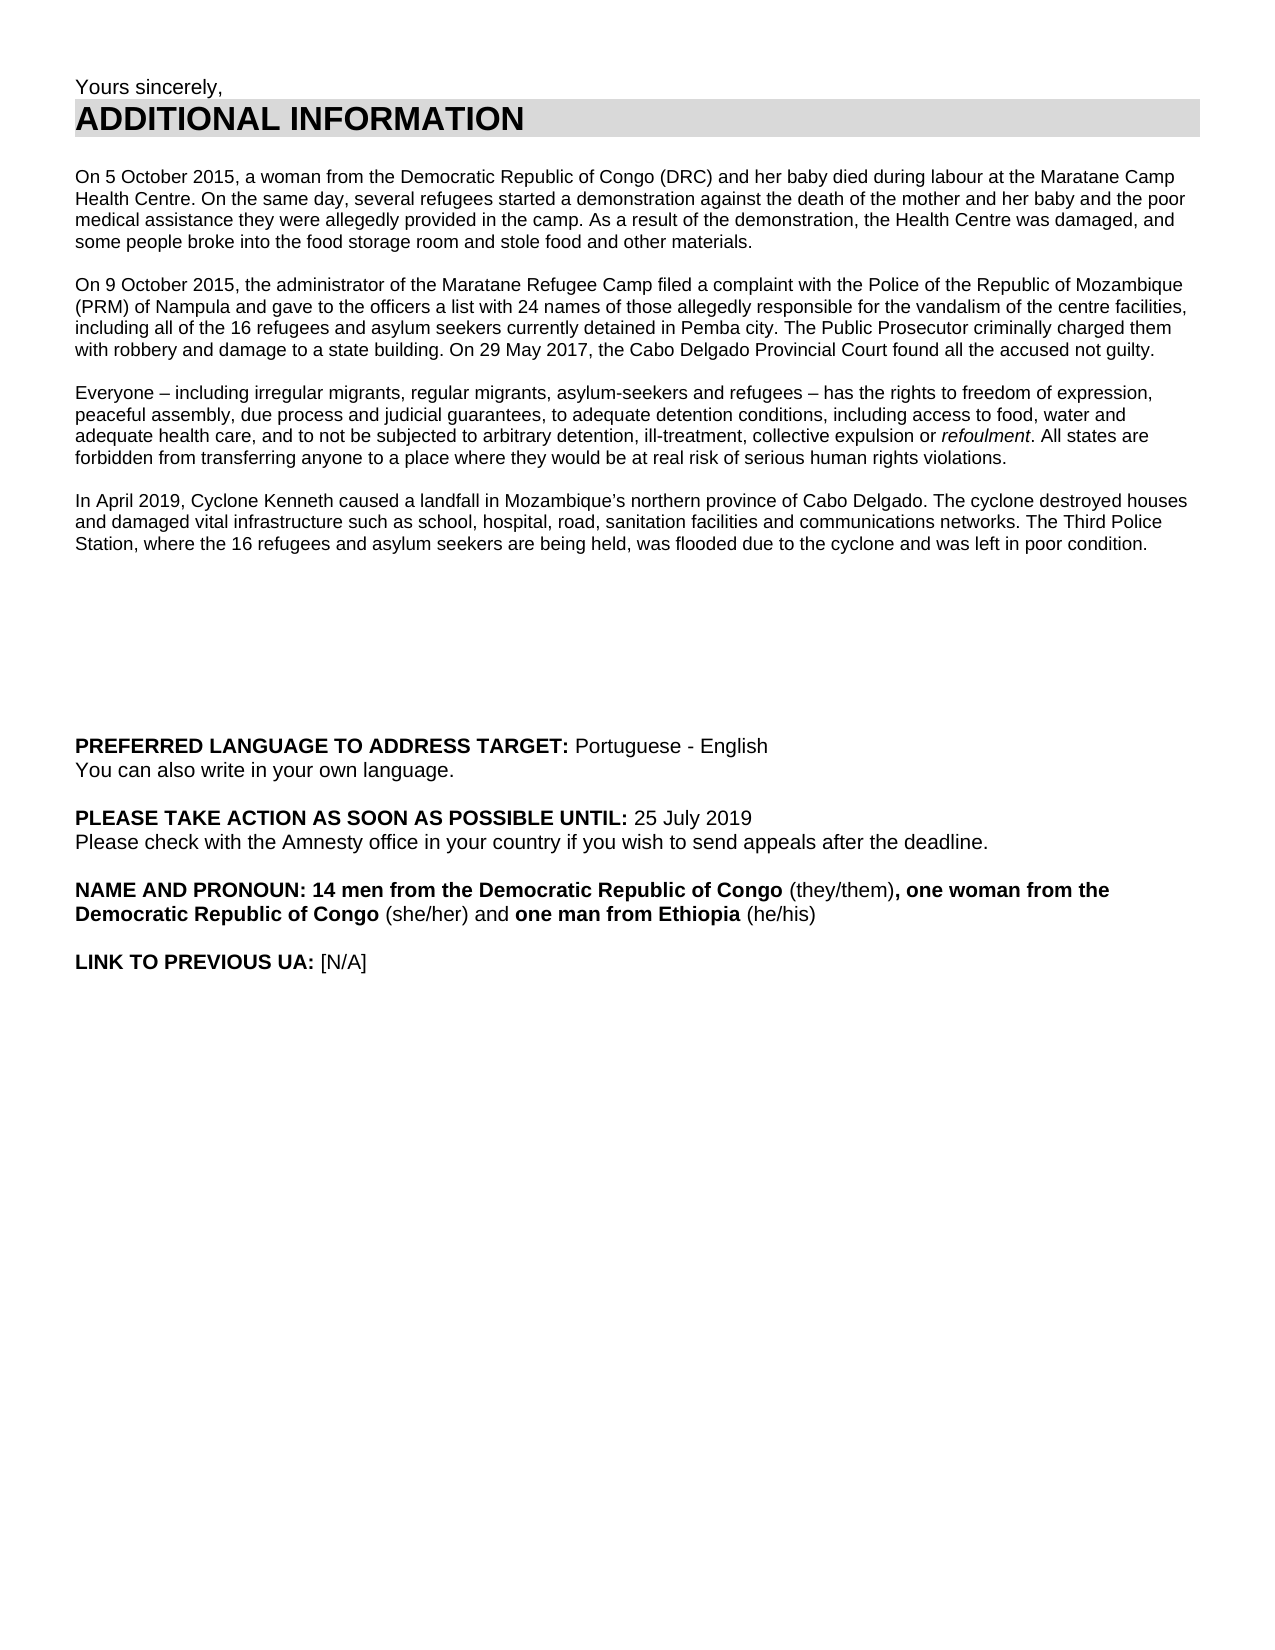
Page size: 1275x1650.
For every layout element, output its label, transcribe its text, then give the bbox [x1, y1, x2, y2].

text Everyone – including irregular migrants, regular migrants, asylum-seekers and refugees – has the rights to freedom of expression, peaceful assembly, due process and judicial guarantees, to adequate detention conditions, including access to food, water and adequate health care, and to not be subjected to arbitrary detention, ill-treatment, collective expulsion or refoulment. All states are forbidden from transferring anyone to a place where they would be at real risk of serious human rights violations. [75, 382, 1200, 468]
text On 9 October 2015, the administrator of the Maratane Refugee Camp filed a complaint with the Police of the Republic of Mozambique (PRM) of Nampula and gave to the officers a list with 24 names of those allegedly responsible for the vandalism of the centre facilities, including all of the 16 refugees and asylum seekers currently detained in Pemba city. The Public Prosecutor criminally charged them with robbery and damage to a state building. On 29 May 2017, the Cabo Delgado Provincial Court found all the accused not guilty. [75, 274, 1200, 360]
text Please check with the Amnesty office in your country if you wish to send appeals after the deadline. [75, 830, 1200, 854]
text Yours sincerely, [75, 75, 1200, 99]
text PLEASE TAKE ACTION AS SOON AS POSSIBLE UNTIL: 25 July 2019 [75, 806, 1200, 830]
text LINK TO PREVIOUS UA: [N/A] [75, 949, 1200, 973]
subtitle Additional information [75, 99, 1200, 137]
text NAME AND PRONOUN: 14 men from the Democratic Republic of Congo (they/them), one woman from the Democratic Republic of Congo (she/her) and one man from Ethiopia (he/his) [75, 878, 1200, 926]
text You can also write in your own language. [75, 758, 1200, 782]
text On 5 October 2015, a woman from the Democratic Republic of Congo (DRC) and her baby died during labour at the Maratane Camp Health Centre. On the same day, several refugees started a demonstration against the death of the mother and her baby and the poor medical assistance they were allegedly provided in the camp. As a result of the demonstration, the Health Centre was damaged, and some people broke into the food storage room and stole food and other materials. [75, 166, 1200, 252]
text In April 2019, Cyclone Kenneth caused a landfall in Mozambique’s northern province of Cabo Delgado. The cyclone destroyed houses and damaged vital infrastructure such as school, hospital, road, sanitation facilities and communications networks. The Third Police Station, where the 16 refugees and asylum seekers are being held, was flooded due to the cyclone and was left in poor condition. [75, 489, 1200, 554]
text PREFERRED LANGUAGE TO ADDRESS TARGET: Portuguese - English [75, 734, 1200, 758]
